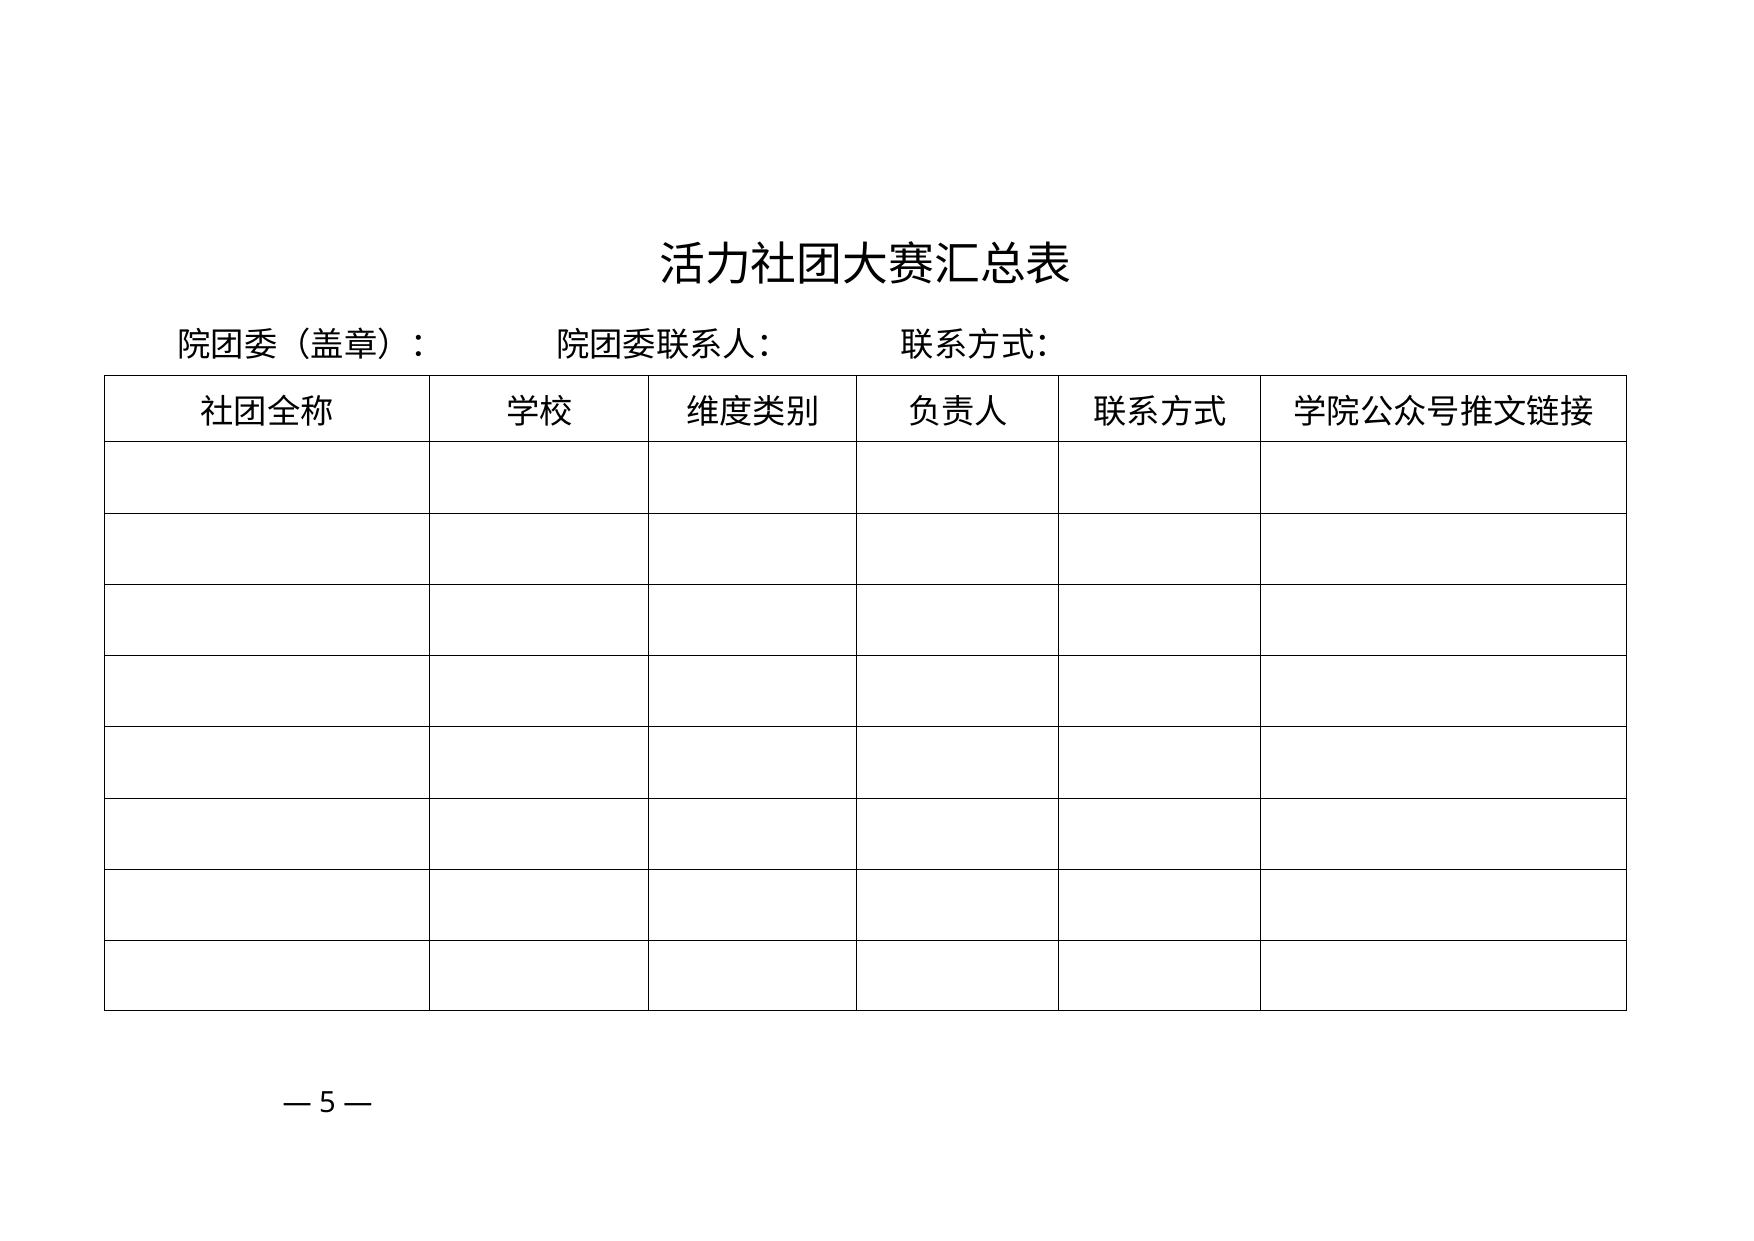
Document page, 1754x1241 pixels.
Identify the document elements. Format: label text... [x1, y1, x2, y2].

table_cell [857, 585, 1058, 655]
table_cell [649, 442, 856, 512]
table_cell [430, 941, 648, 1010]
table_cell [1059, 656, 1260, 726]
table_cell [430, 514, 648, 584]
table_cell [105, 585, 429, 655]
table_cell [105, 656, 429, 726]
table_cell [857, 514, 1058, 584]
table_cell [105, 799, 429, 869]
table_cell [1261, 656, 1626, 726]
text 院团委（盖章）： 院团委联系人： 联系方式： [177, 309, 1553, 375]
table_cell [1059, 799, 1260, 869]
table_cell [430, 585, 648, 655]
table_cell [430, 656, 648, 726]
table_cell [105, 941, 429, 1010]
table_cell [1261, 799, 1626, 869]
table_cell [649, 799, 856, 869]
table_cell [430, 870, 648, 940]
table_header 维度类别 [649, 376, 856, 441]
table_cell [1059, 514, 1260, 584]
table_cell [649, 870, 856, 940]
table_cell [1059, 870, 1260, 940]
table_cell [430, 727, 648, 797]
table_cell [1261, 941, 1626, 1010]
table_cell [857, 799, 1058, 869]
text 活力社团大赛汇总表 [177, 211, 1553, 309]
table_cell [1059, 941, 1260, 1010]
table_cell [105, 514, 429, 584]
table_cell [1261, 727, 1626, 797]
table_header 学校 [430, 376, 648, 441]
table_cell [1059, 727, 1260, 797]
table_cell [1261, 442, 1626, 512]
table_cell [857, 727, 1058, 797]
table_cell [105, 870, 429, 940]
table_cell [1261, 585, 1626, 655]
table_cell [430, 799, 648, 869]
table_cell [1059, 442, 1260, 512]
table_cell [105, 727, 429, 797]
table_cell [857, 870, 1058, 940]
table_cell [857, 442, 1058, 512]
table_cell [649, 656, 856, 726]
table_cell [649, 941, 856, 1010]
table_cell [1261, 514, 1626, 584]
table_header 社团全称 [105, 376, 429, 441]
table_cell [649, 727, 856, 797]
table_header 学院公众号推文链接 [1261, 376, 1626, 441]
table_cell [857, 941, 1058, 1010]
table_cell [430, 442, 648, 512]
table_cell [649, 585, 856, 655]
table_header 联系方式 [1059, 376, 1260, 441]
table_cell [1261, 870, 1626, 940]
table_cell [1059, 585, 1260, 655]
table_header 负责人 [857, 376, 1058, 441]
table_cell [857, 656, 1058, 726]
table_cell [105, 442, 429, 512]
table_cell [649, 514, 856, 584]
